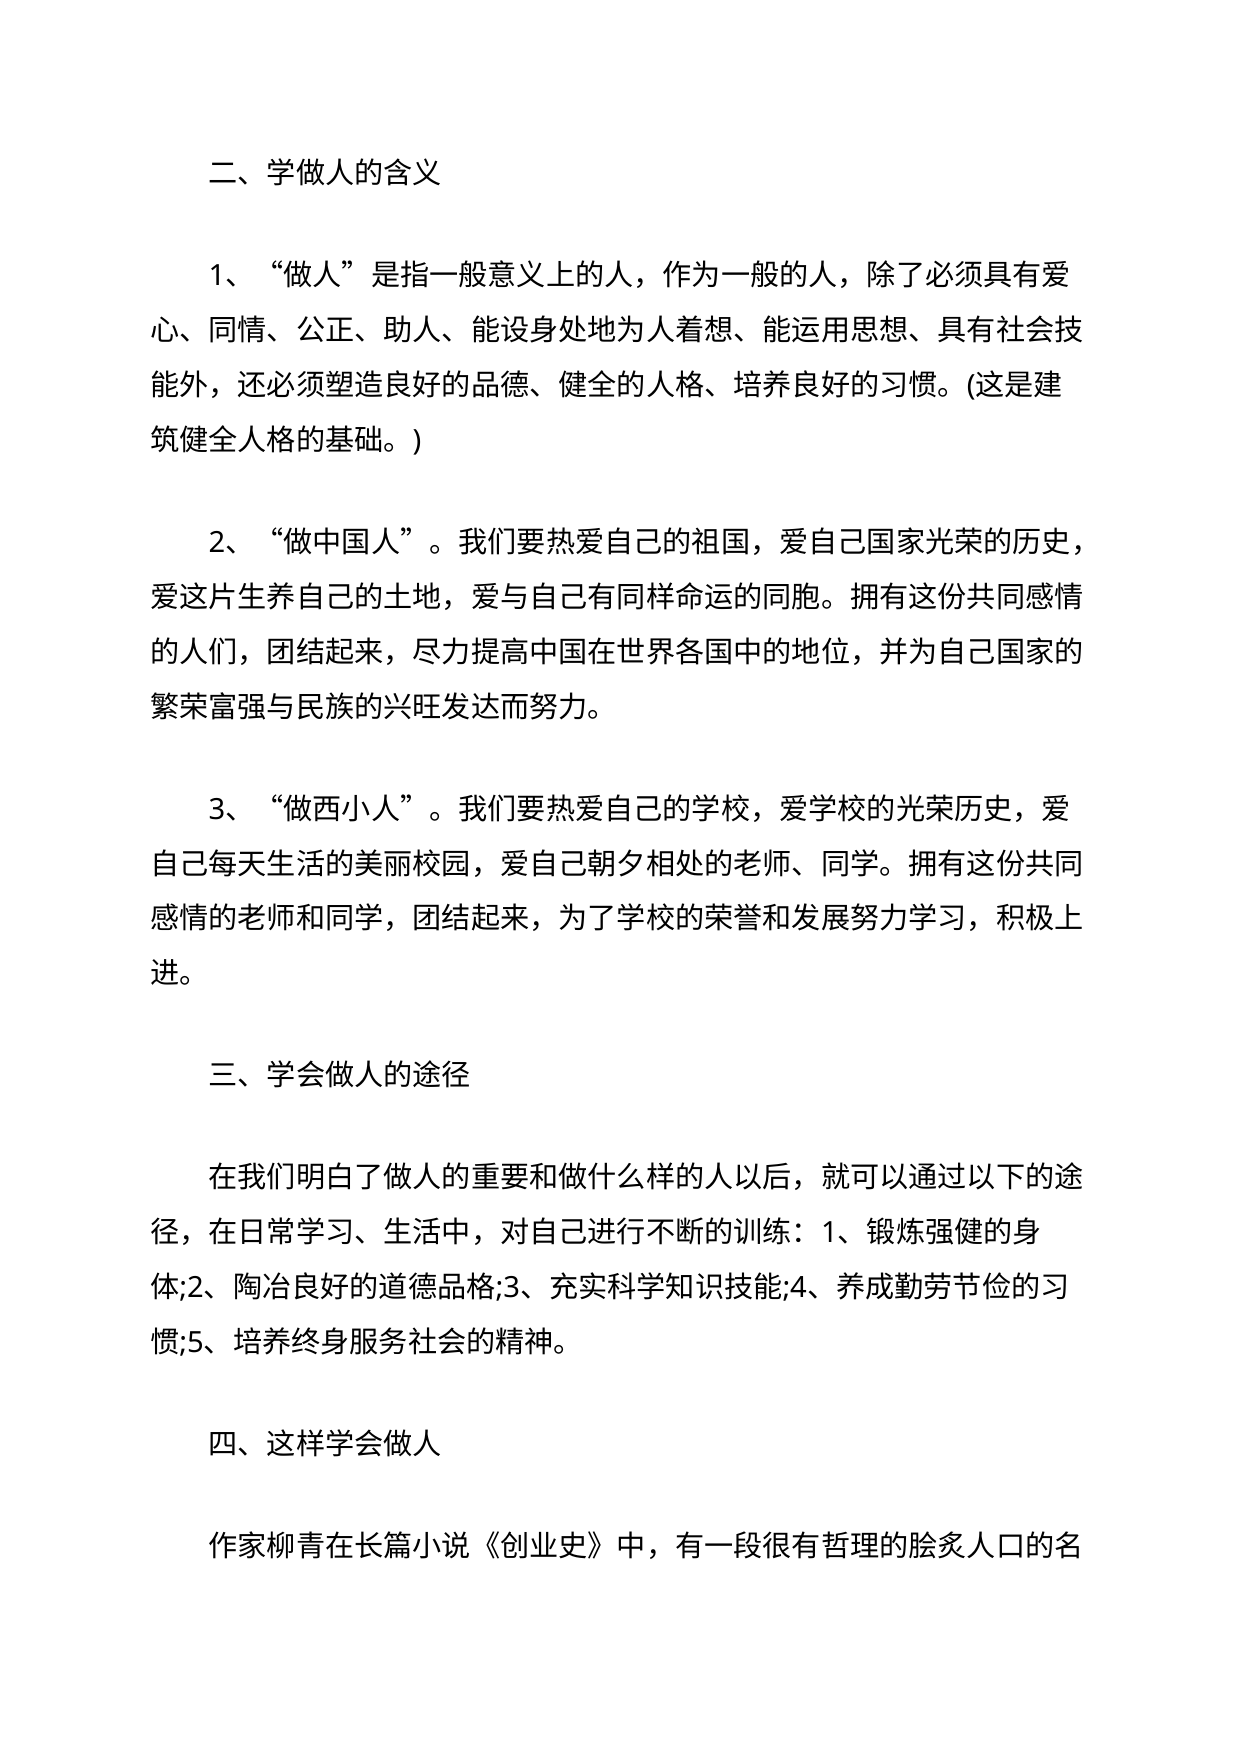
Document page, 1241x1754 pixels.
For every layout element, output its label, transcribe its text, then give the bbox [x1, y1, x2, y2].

text 3、“做西小人”。我们要热爱自己的学校，爱学校的光荣历史，爱自己每天生活的美丽校园，爱自己朝夕相处的老师、同学。拥有这份共同感情的老师和同学，团结起来，为了学校的荣誉和发展努力学习，积极上进。 [150, 785, 1090, 992]
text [150, 1522, 1090, 1564]
text 四、这样学会做人 [150, 1420, 1090, 1463]
text 二、学做人的含义 [150, 150, 1090, 192]
text 1、“做人”是指一般意义上的人，作为一般的人，除了必须具有爱心、同情、公正、助人、能设身处地为人着想、能运用思想、具有社会技能外，还必须塑造良好的品德、健全的人格、培养良好的习惯。(这是建筑健全人格的基础。) [150, 252, 1090, 459]
text 在我们明白了做人的重要和做什么样的人以后，就可以通过以下的途径，在日常学习、生活中，对自己进行不断的训练：1、锻炼强健的身体;2、陶冶良好的道德品格;3、充实科学知识技能;4、养成勤劳节俭的习惯;5、培养终身服务社会的精神。 [150, 1153, 1090, 1361]
text 三、学会做人的途径 [150, 1052, 1090, 1094]
text 2、“做中国人”。我们要热爱自己的祖国，爱自己国家光荣的历史，爱这片生养自己的土地，爱与自己有同样命运的同胞。拥有这份共同感情的人们，团结起来，尽力提高中国在世界各国中的地位，并为自己国家的繁荣富强与民族的兴旺发达而努力。 [150, 519, 1090, 726]
